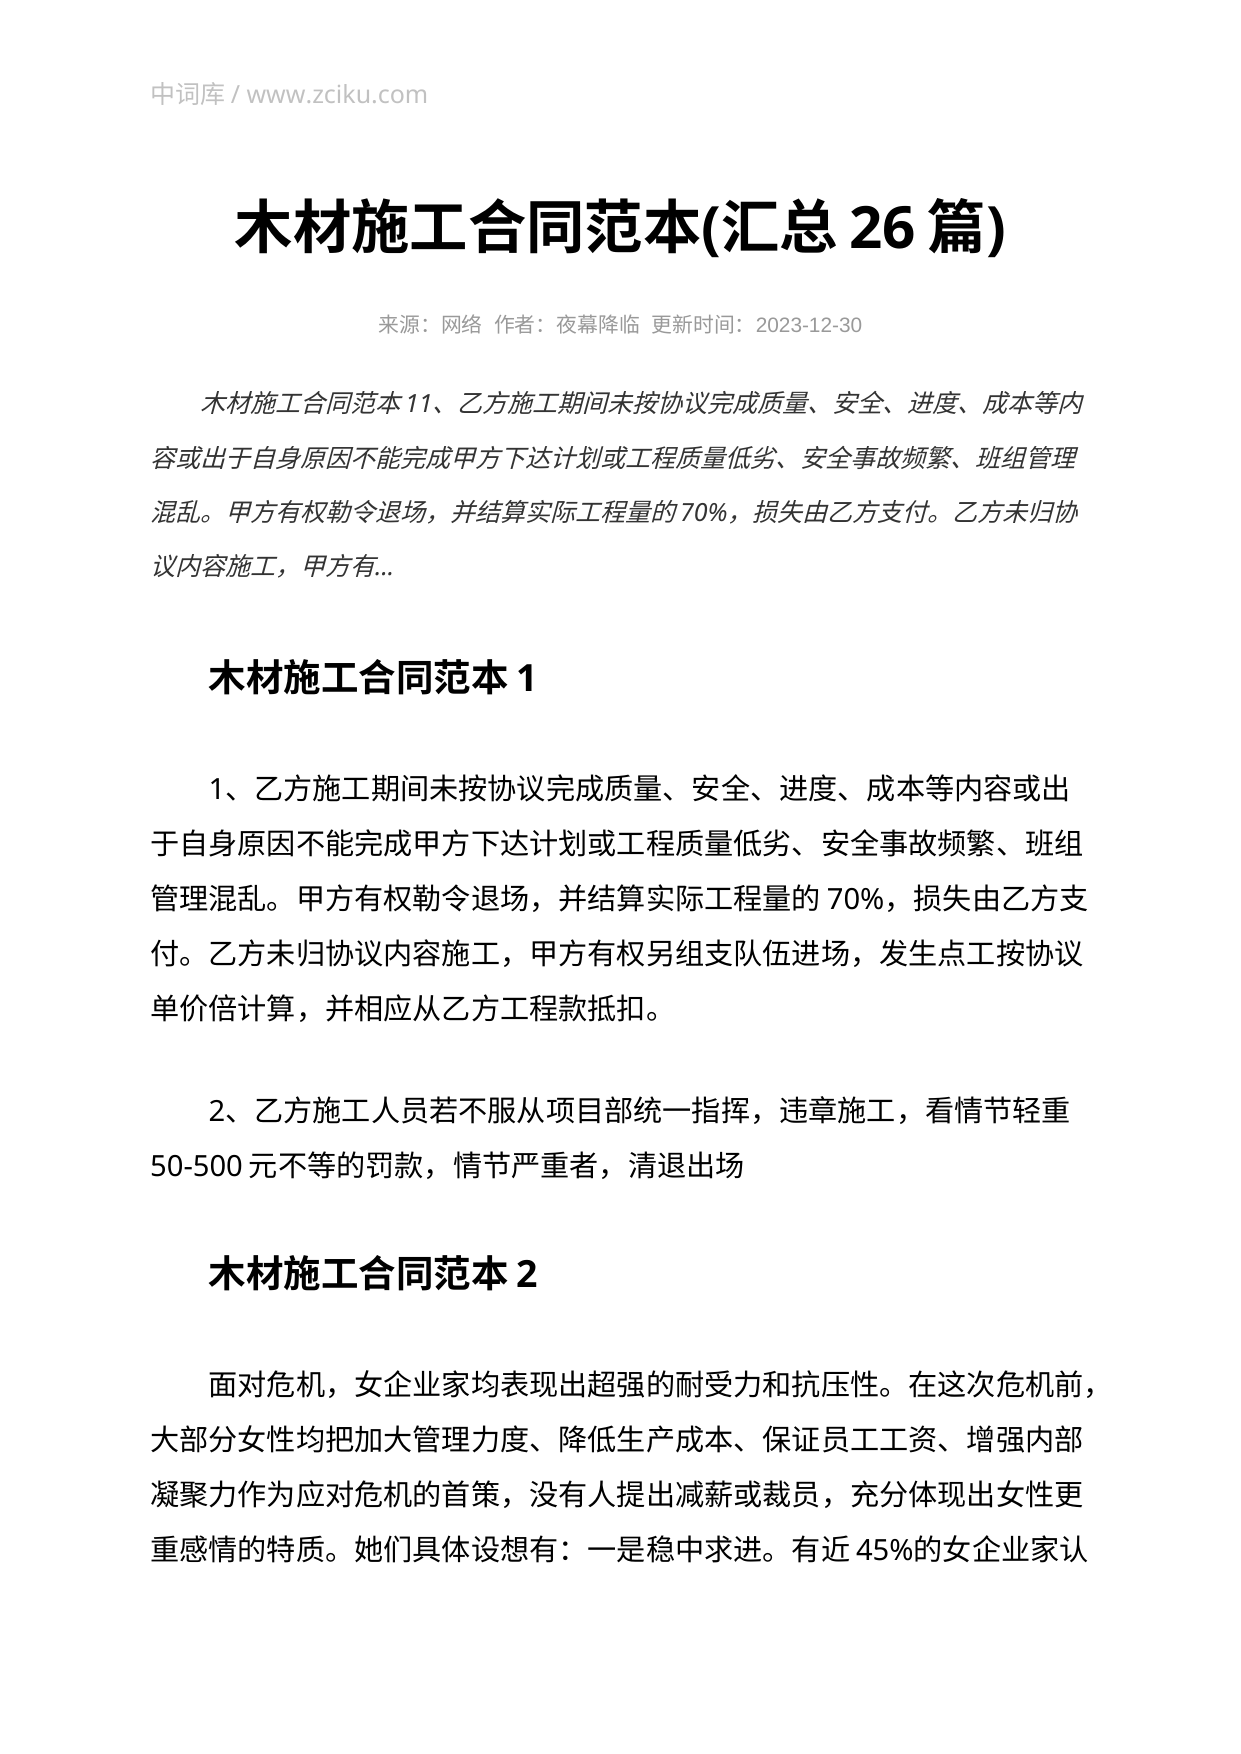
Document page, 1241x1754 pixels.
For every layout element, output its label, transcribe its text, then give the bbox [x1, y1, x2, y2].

text 1、乙方施工期间未按协议完成质量、安全、进度、成本等内容或出于自身原因不能完成甲方下达计划或工程质量低劣、安全事故频繁、班组管理混乱。甲方有权勒令退场，并结算实际工程量的70%，损失由乙方支付。乙方未归协议内容施工，甲方有权另组支队伍进场，发生点工按协议单价倍计算，并相应从乙方工程款抵扣。 [150, 766, 1090, 1028]
text 木材施工合同范本11、乙方施工期间未按协议完成质量、安全、进度、成本等内容或出于自身原因不能完成甲方下达计划或工程质量低劣、安全事故频繁、班组管理混乱。甲方有权勒令退场，并结算实际工程量的70%，损失由乙方支付。乙方未归协议内容施工，甲方有... [150, 384, 1090, 583]
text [150, 1362, 1090, 1569]
subtitle 木材施工合同范本(汇总26篇) [150, 181, 1090, 266]
text 2、乙方施工人员若不服从项目部统一指挥，违章施工，看情节轻重50-500元不等的罚款，情节严重者，清退出场 [150, 1087, 1090, 1185]
text 木材施工合同范本2 [150, 1244, 1090, 1299]
text 来源：网络 作者：夜幕降临 更新时间：2023-12-30 [150, 313, 1090, 337]
text 木材施工合同范本1 [150, 648, 1090, 703]
